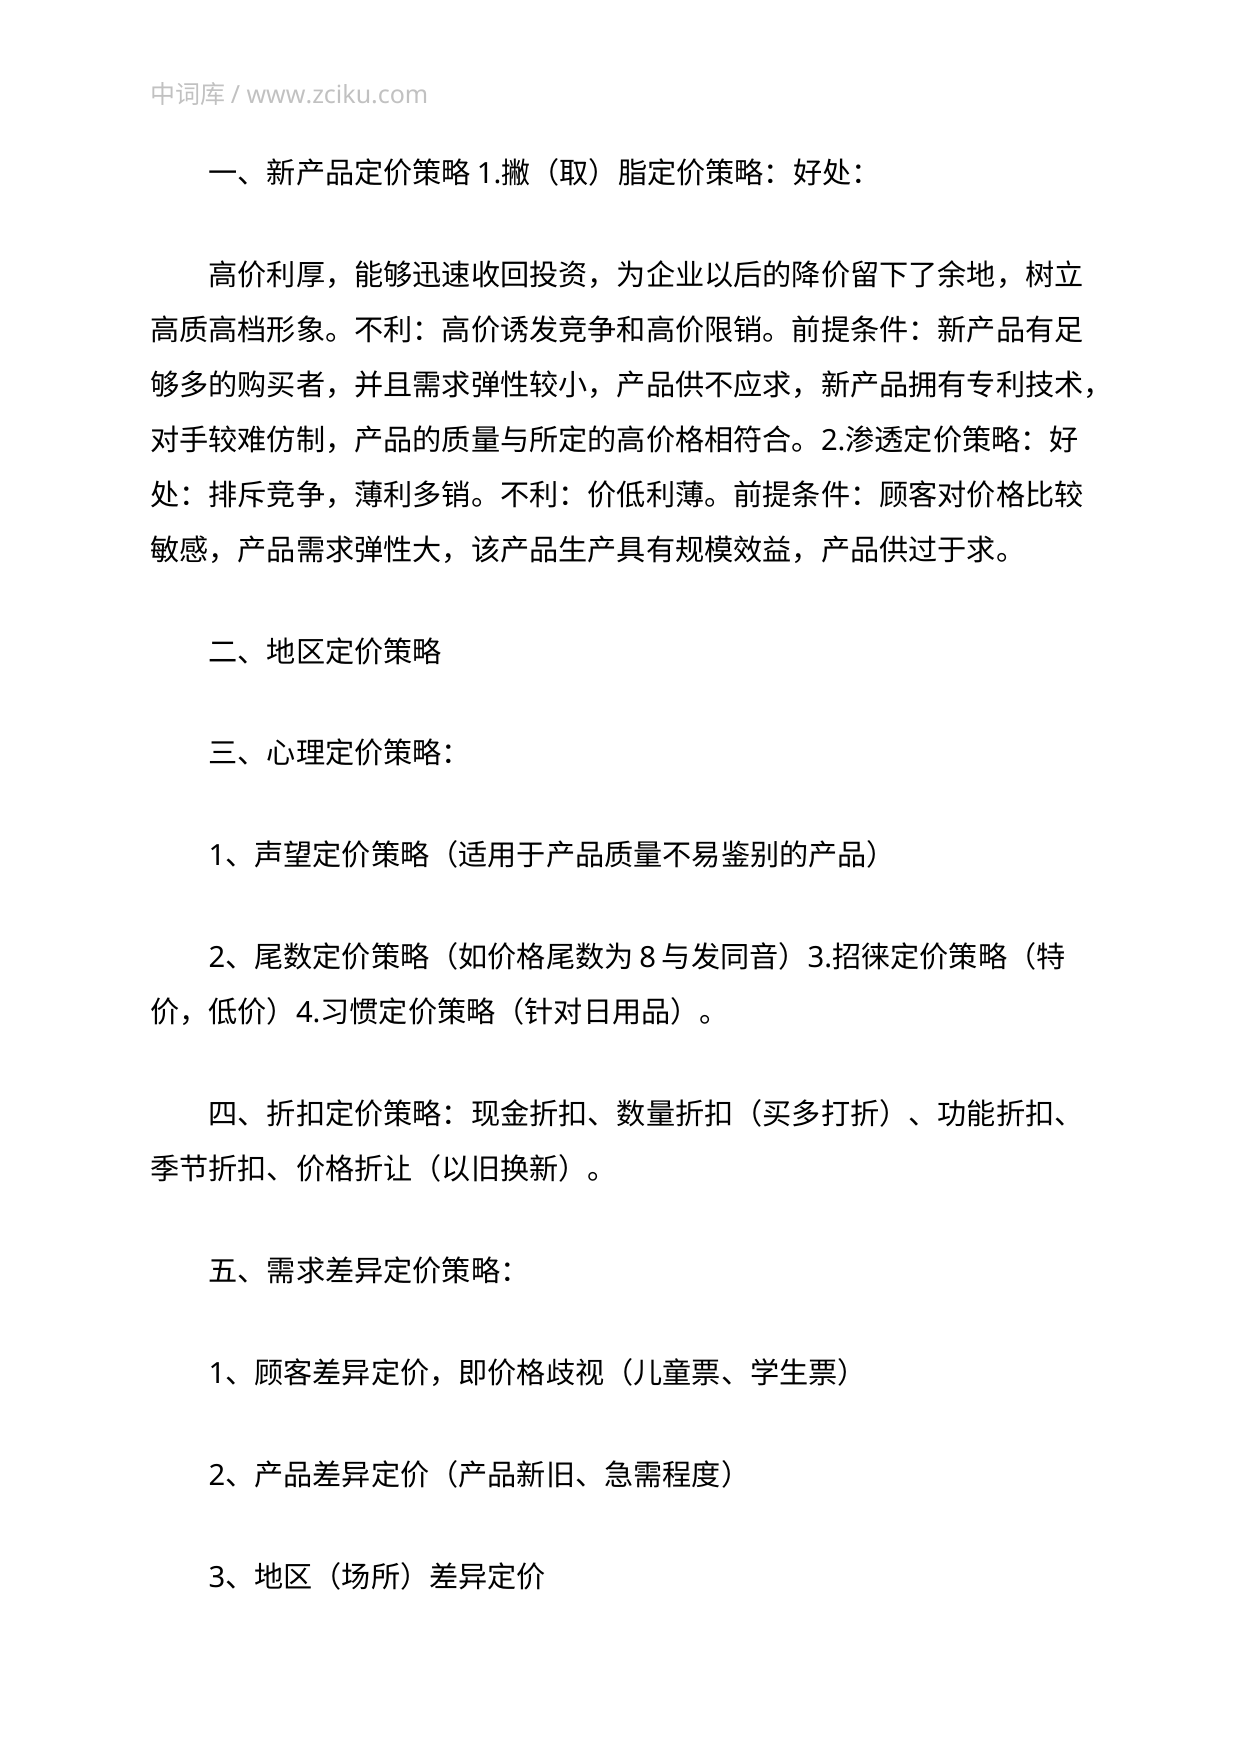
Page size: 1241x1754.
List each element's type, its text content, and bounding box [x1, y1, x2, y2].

text 1、顾客差异定价，即价格歧视（儿童票、学生票） [150, 1349, 1090, 1392]
text 1、声望定价策略（适用于产品质量不易鉴别的产品） [150, 832, 1090, 874]
text 三、心理定价策略： [150, 730, 1090, 772]
text 五、需求差异定价策略： [150, 1247, 1090, 1290]
text 2、产品差异定价（产品新旧、急需程度） [150, 1451, 1090, 1494]
text 2、尾数定价策略（如价格尾数为8与发同音）3.招徕定价策略（特价，低价）4.习惯定价策略（针对日用品）。 [150, 934, 1090, 1031]
text 高价利厚，能够迅速收回投资，为企业以后的降价留下了余地，树立高质高档形象。不利：高价诱发竞争和高价限销。前提条件：新产品有足够多的购买者，并且需求弹性较小，产品供不应求，新产品拥有专利技术，对手较难仿制，产品的质量与所定的高价格相符合。2.渗透定价策略：好处：排斥竞争，薄利多销。不利：价低利薄。前提条件：顾客对价格比较敏感，产品需求弹性大，该产品生产具有规模效益，产品供过于求。 [150, 252, 1090, 569]
text 3、地区（场所）差异定价 [150, 1553, 1090, 1596]
text 一、新产品定价策略1.撇（取）脂定价策略：好处： [150, 150, 1090, 192]
text 四、折扣定价策略：现金折扣、数量折扣（买多打折）、功能折扣、季节折扣、价格折让（以旧换新）。 [150, 1091, 1090, 1188]
text 二、地区定价策略 [150, 628, 1090, 671]
